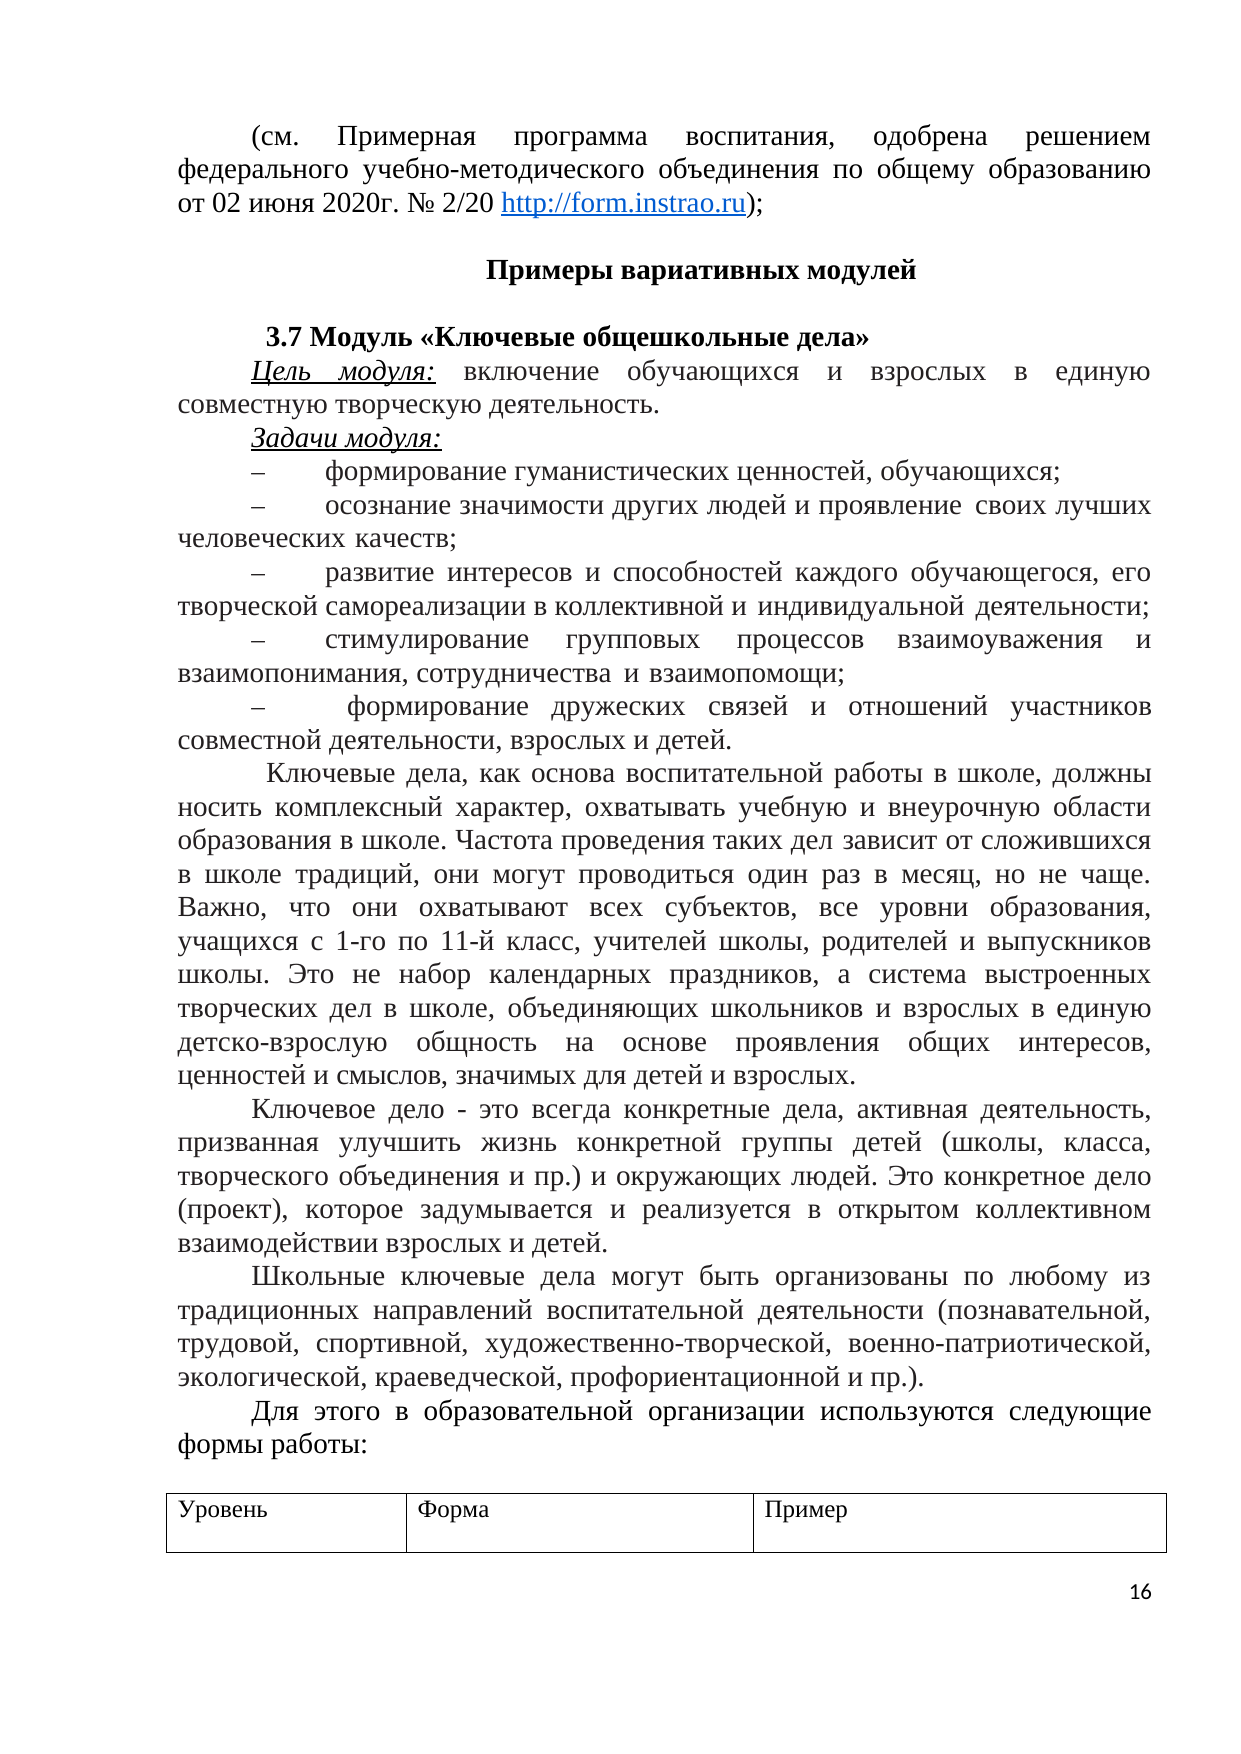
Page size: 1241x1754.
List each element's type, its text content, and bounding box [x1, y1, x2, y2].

text Цель модуля: включение обучающихся и взрослых в единую совместную творческую деятельность. [177, 353, 1152, 420]
text Примеры вариативных модулей [177, 252, 1152, 286]
table_header Пример [754, 1494, 1166, 1552]
list стимулирование групповых процессов взаимоуважения и взаимопонимания, сотрудничества и взаимопомощи; [177, 621, 1152, 688]
list формирование гуманистических ценностей, обучающихся; [177, 453, 1152, 487]
text Ключевые дела, как основа воспитательной работы в школе, должны носить комплексный характер, охватывать учебную и внеурочную области образования в школе. Частота проведения таких дел зависит от сложившихся в школе традиций, они могут проводиться один раз в месяц, но не чаще. Важно, что они охватывают всех субъектов, все уровни образования, учащихся с 1-го по 11-й класс, учителей школы, родителей и выпускников школы. Это не набор календарных праздников, а система выстроенных творческих дел в школе, объединяющих школьников и взрослых в единую детско-взрослую общность на основе проявления общих интересов, ценностей и смыслов, значимых для детей и взрослых. [177, 755, 1152, 1091]
text Задачи модуля: [177, 420, 1152, 453]
text Ключевое дело - это всегда конкретные дела, активная деятельность, призванная улучшить жизнь конкретной группы детей (школы, класса, творческого объединения и пр.) и окружающих людей. Это конкретное дело (проект), которое задумывается и реализуется в открытом коллективном взаимодействии взрослых и детей. [177, 1091, 1152, 1258]
list формирование дружеских связей и отношений участников совместной деятельности, взрослых и детей. [177, 688, 1152, 755]
list осознание значимости других людей и проявление своих лучших человеческих качеств; [177, 487, 1152, 554]
table_header Уровень [167, 1494, 406, 1552]
text Для этого в образовательной организации используются следующие формы работы: [177, 1393, 1152, 1460]
text Школьные ключевые дела могут быть организованы по любому из традиционных направлений воспитательной деятельности (познавательной, трудовой, спортивной, художественно-творческой, военно-патриотической, экологической, краеведческой, профориентационной и пр.). [177, 1258, 1152, 1393]
table_header Форма [407, 1494, 753, 1552]
list развитие интересов и способностей каждого обучающегося, его творческой самореализации в коллективной и индивидуальной деятельности; [177, 554, 1152, 621]
text (см. Примерная программа воспитания, одобрена решением федерального учебно-методического объединения по общему образованию от 02 июня 2020г. № 2/20 http://form.instrao.ru); [177, 118, 1152, 219]
text 3.7 Модуль «Ключевые общешкольные дела» [177, 319, 1152, 353]
